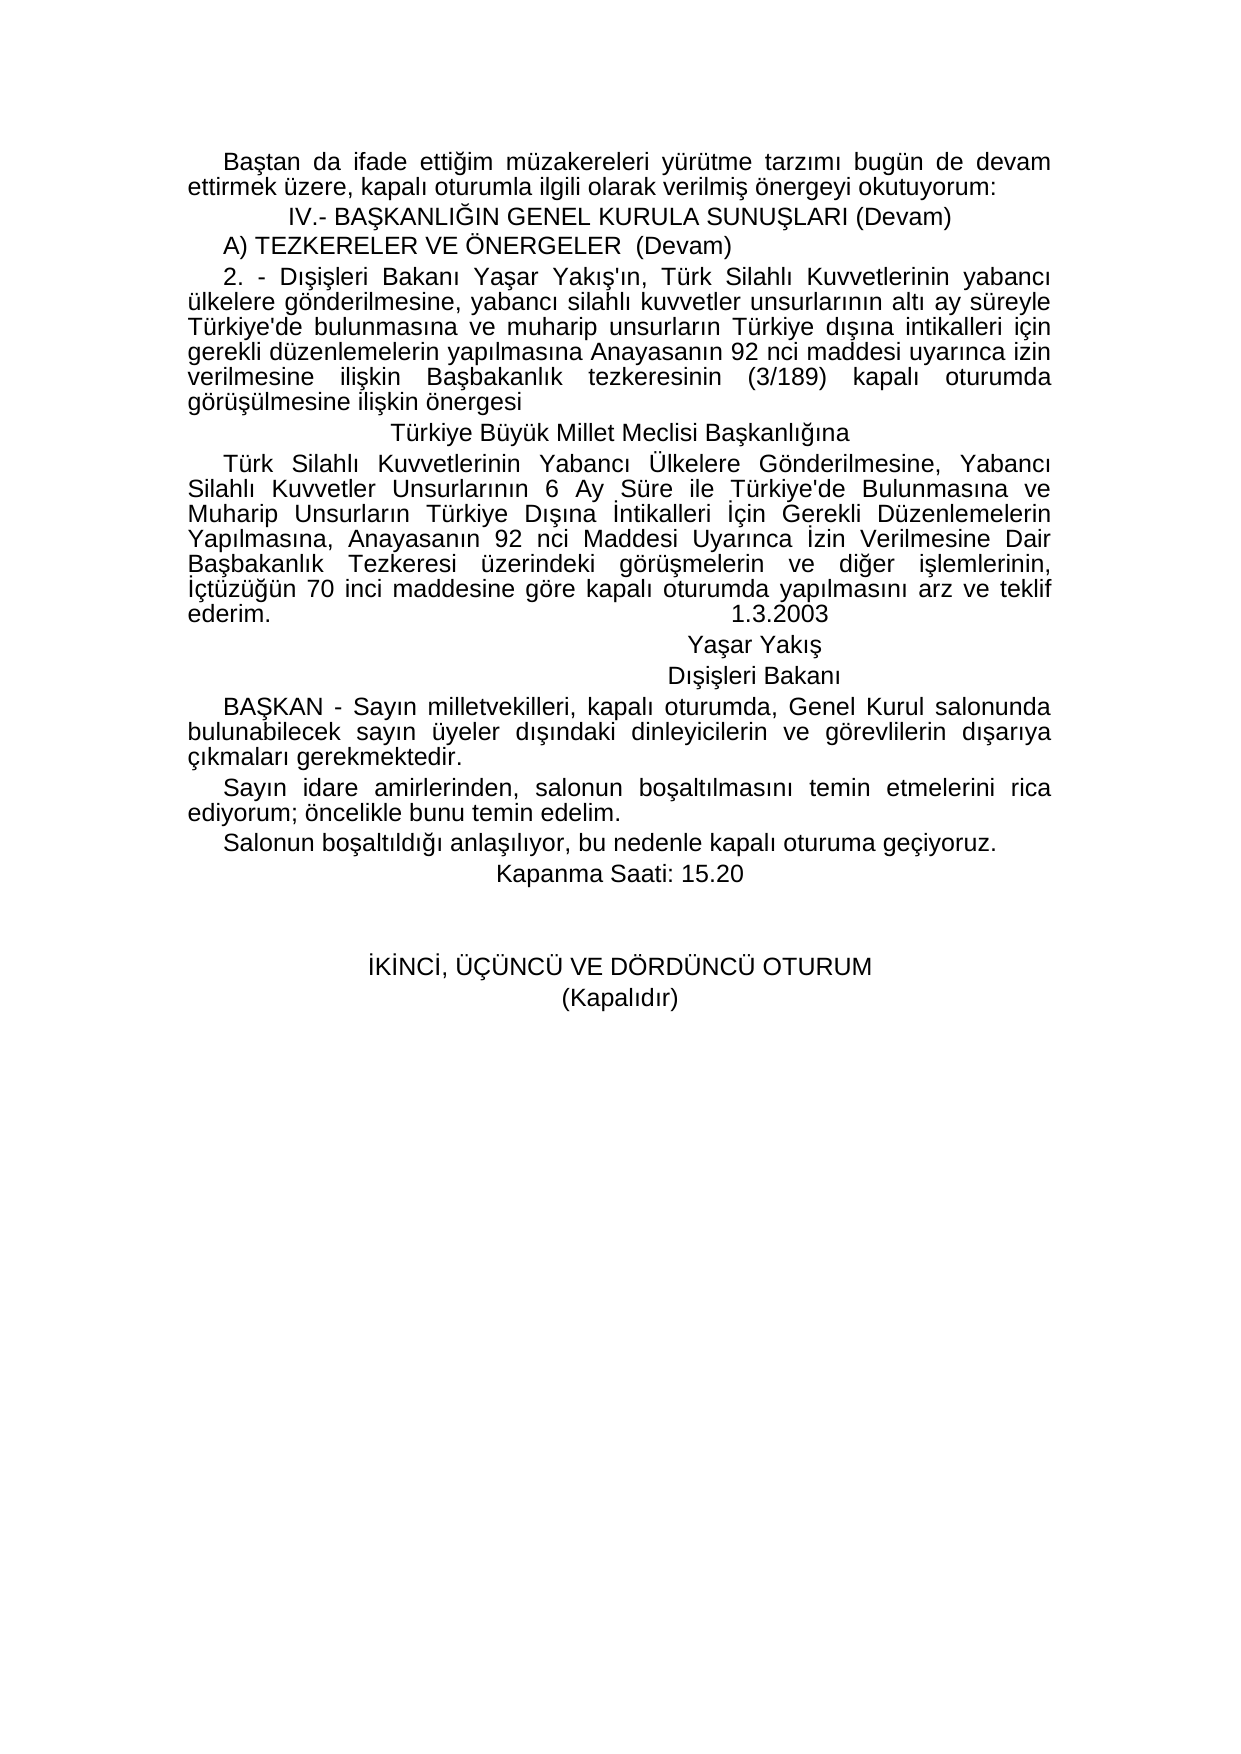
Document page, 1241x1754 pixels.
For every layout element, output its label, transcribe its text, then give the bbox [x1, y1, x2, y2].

text IV.- BAŞKANLIĞIN GENEL KURULA SUNUŞLARI (Devam) [187, 206, 1053, 230]
text Salonun boşaltıldığı anlaşılıyor, bu nedenle kapalı oturuma geçiyoruz. [187, 832, 1053, 857]
text 2. - Dışişleri Bakanı Yaşar Yakış'ın, Türk Silahlı Kuvvetlerinin yabancı ülkelere gönderilmesine, yabancı silahlı kuvvetler unsurlarının altı ay süreyle Türkiye'de bulunmasına ve muharip unsurların Türkiye dışına intikalleri için gerekli düzenlemelerin yapılmasına Anayasanın 92 nci maddesi uyarınca izin verilmesine ilişkin Başbakanlık tezkeresinin (3/189) kapalı oturumda görüşülmesine ilişkin önergesi [187, 265, 1053, 415]
text Dışişleri Bakanı [187, 664, 1053, 689]
text BAŞKAN - Sayın milletvekilleri, kapalı oturumda, Genel Kurul salonunda bulunabilecek sayın üyeler dışındaki dinleyicilerin ve görevlilerin dışarıya çıkmaları gerekmektedir. [187, 695, 1053, 770]
text (Kapalıdır)BEŞİNCİ OTURUM [187, 987, 1053, 1012]
text A) TEZKERELER VE ÖNERGELER (Devam) [242, 236, 641, 259]
text A) TEZKERELER VE ÖNERGELER (Devam) [726, 236, 1053, 259]
text Sayın idare amirlerinden, salonun boşaltılmasını temin etmelerini rica ediyorum; öncelikle bunu temin edelim. [187, 776, 1053, 826]
text İKİNCİ, ÜÇÜNCÜ VE DÖRDÜNCÜ OTURUM [187, 956, 1053, 981]
text Türk Silahlı Kuvvetlerinin Yabancı Ülkelere Gönderilmesine, Yabancı Silahlı Kuvvetler Unsurlarının 6 Ay Süre ile Türkiye'de Bulunmasına ve Muharip Unsurların Türkiye Dışına İntikalleri İçin Gerekli Düzenlemelerin Yapılmasına, Anayasanın 92 nci Maddesi Uyarınca İzin Verilmesine Dair Başbakanlık Tezkeresi üzerindeki görüşmelerin ve diğer işlemlerinin, İçtüzüğün 70 inci maddesine göre kapalı oturumda yapılmasını arz ve teklif ederim. 1.3.2003 [187, 452, 1053, 627]
text Baştan da ifade ettiğim müzakereleri yürütme tarzımı bugün de devam ettirmek üzere, kapalı oturumla ilgili olarak verilmiş önergeyi okutuyorum: [187, 150, 1053, 200]
text Yaşar Yakış [187, 633, 1053, 658]
text Türkiye Büyük Millet Meclisi Başkanlığına [187, 421, 1053, 446]
text A) TEZKERELER VE ÖNERGELER (Devam) [639, 236, 728, 259]
text Kapanma Saati: 15.20 [187, 863, 1053, 888]
